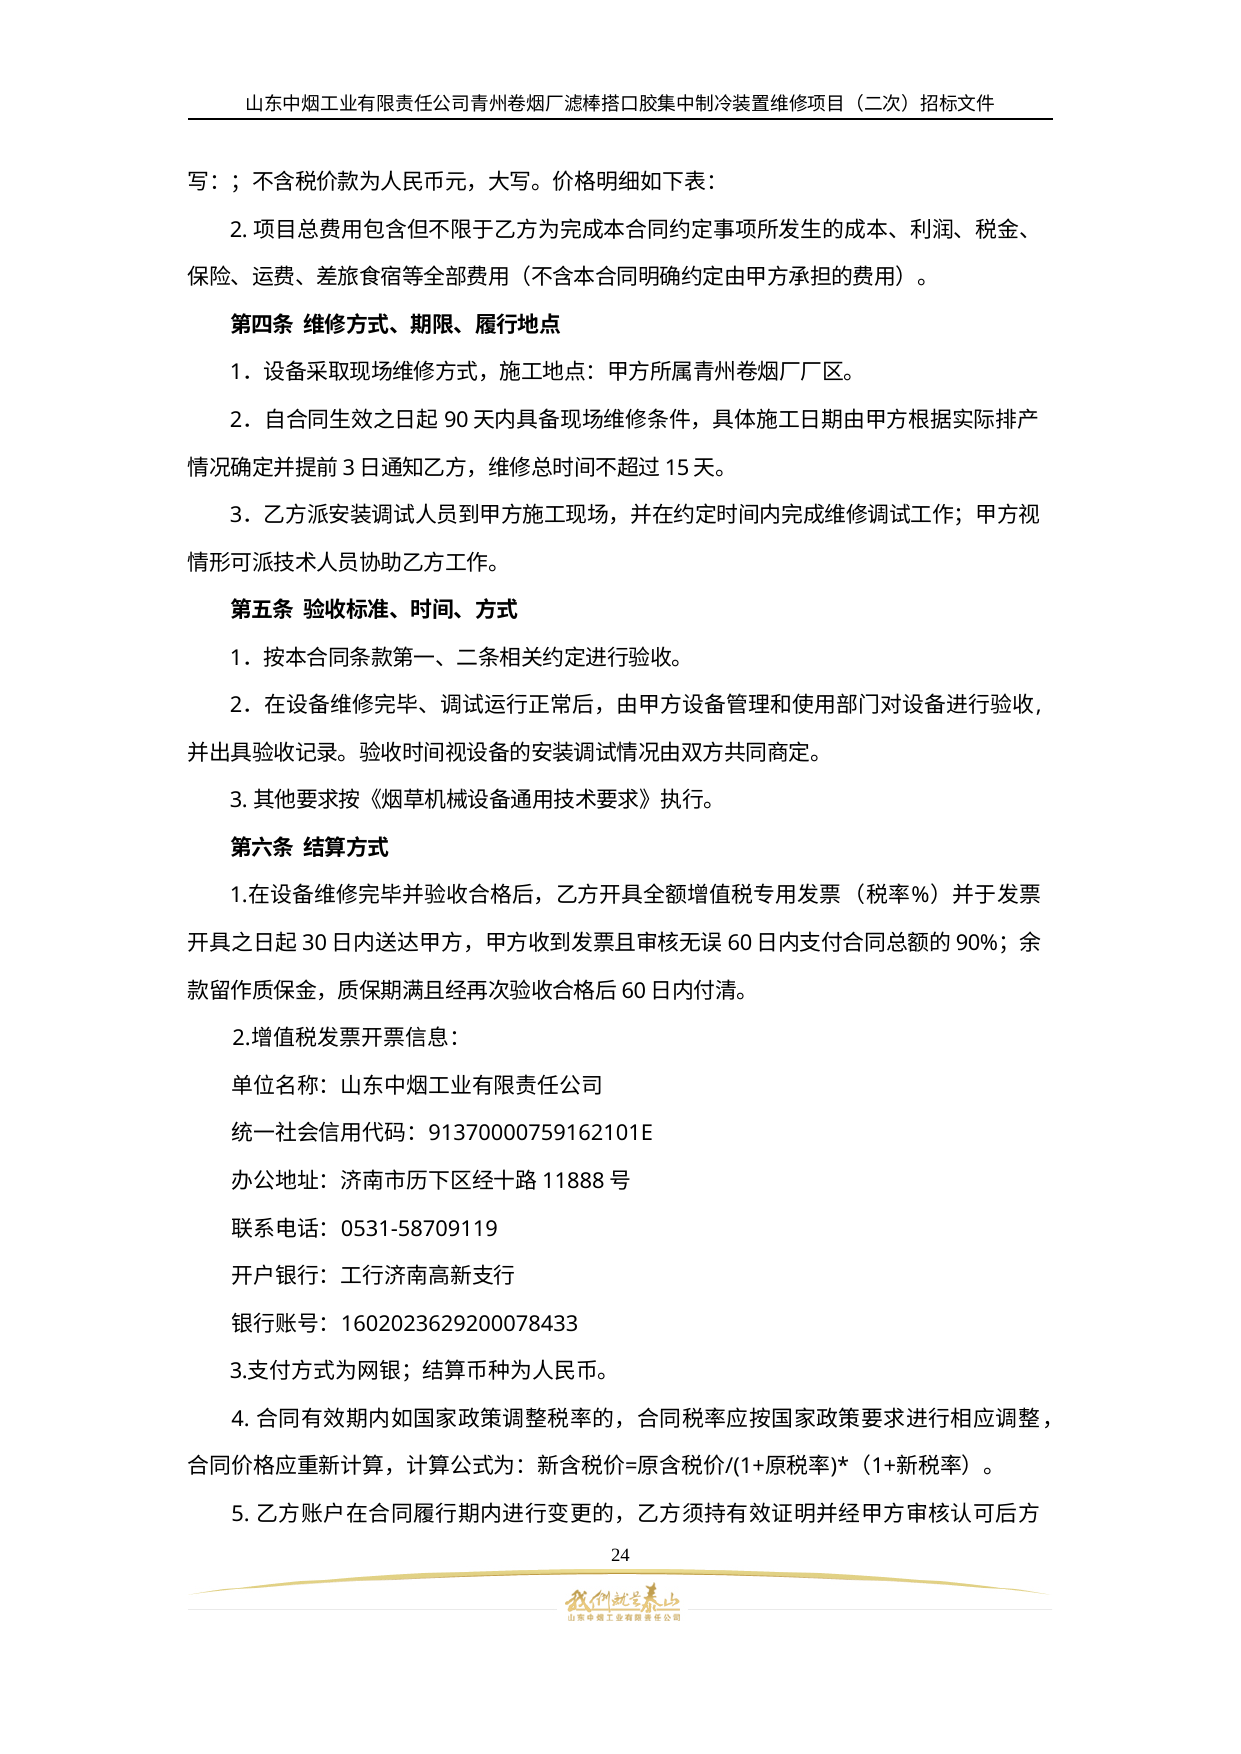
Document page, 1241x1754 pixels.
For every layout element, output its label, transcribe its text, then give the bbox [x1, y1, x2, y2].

text 2. 项目总费用包含但不限于乙方为完成本合同约定事项所发生的成本、利润、税金、保险、运费、差旅食宿等全部费用（不含本合同明确约定由甲方承担的费用）。 [187, 212, 1042, 291]
text 3．乙方派安装调试人员到甲方施工现场，并在约定时间内完成维修调试工作；甲方视情形可派技术人员协助乙方工作。 [187, 497, 1042, 576]
text 3. 其他要求按《烟草机械设备通用技术要求》执行。 [187, 782, 1042, 814]
text 开户银行：工行济南高新支行 [187, 1258, 1042, 1290]
text 统一社会信用代码：91370000759162101E [187, 1115, 1042, 1147]
text 5. 乙方账户在合同履行期内进行变更的，乙方须持有效证明并经甲方审核认可后方可结算。 [187, 1496, 1042, 1528]
text 第四条 维修方式、期限、履行地点 [187, 307, 1042, 338]
text 第五条 验收标准、时间、方式 [187, 592, 1042, 624]
text 2.增值税发票开票信息： [187, 1020, 1042, 1052]
text 1.在设备维修完毕并验收合格后，乙方开具全额增值税专用发票（税率%）并于发票开具之日起30日内送达甲方，甲方收到发票且审核无误60日内支付合同总额的90%；余款留作质保金，质保期满且经再次验收合格后60日内付清。 [187, 877, 1042, 1004]
text 办公地址：济南市历下区经十路11888号 [187, 1163, 1042, 1195]
text 4. 合同有效期内如国家政策调整税率的，合同税率应按国家政策要求进行相应调整，合同价格应重新计算，计算公式为：新含税价=原含税价/(1+原税率)*（1+新税率）。 [187, 1401, 1042, 1480]
text 1．按本合同条款第一、二条相关约定进行验收。 [187, 640, 1042, 671]
text 联系电话：0531-58709119 [187, 1211, 1042, 1242]
text 第六条 结算方式 [187, 830, 1042, 862]
text 1. 项目总价固定，结算时不再调整，项目含税价款为人民币元（含增值税%），大写：；不含税价款为人民币元，大写。价格明细如下表： [187, 164, 1042, 196]
text 3.支付方式为网银；结算币种为人民币。 [187, 1353, 1042, 1385]
text 银行账号：1602023629200078433 [187, 1306, 1042, 1337]
text 2．自合同生效之日起90天内具备现场维修条件，具体施工日期由甲方根据实际排产情况确定并提前3日通知乙方，维修总时间不超过15天。 [187, 402, 1042, 481]
picture [188, 1565, 1053, 1629]
text 单位名称：山东中烟工业有限责任公司 [187, 1068, 1042, 1099]
text 1．设备采取现场维修方式，施工地点：甲方所属青州卷烟厂厂区。 [187, 354, 1042, 386]
text 2．在设备维修完毕、调试运行正常后，由甲方设备管理和使用部门对设备进行验收,并出具验收记录。验收时间视设备的安装调试情况由双方共同商定。 [187, 687, 1042, 767]
